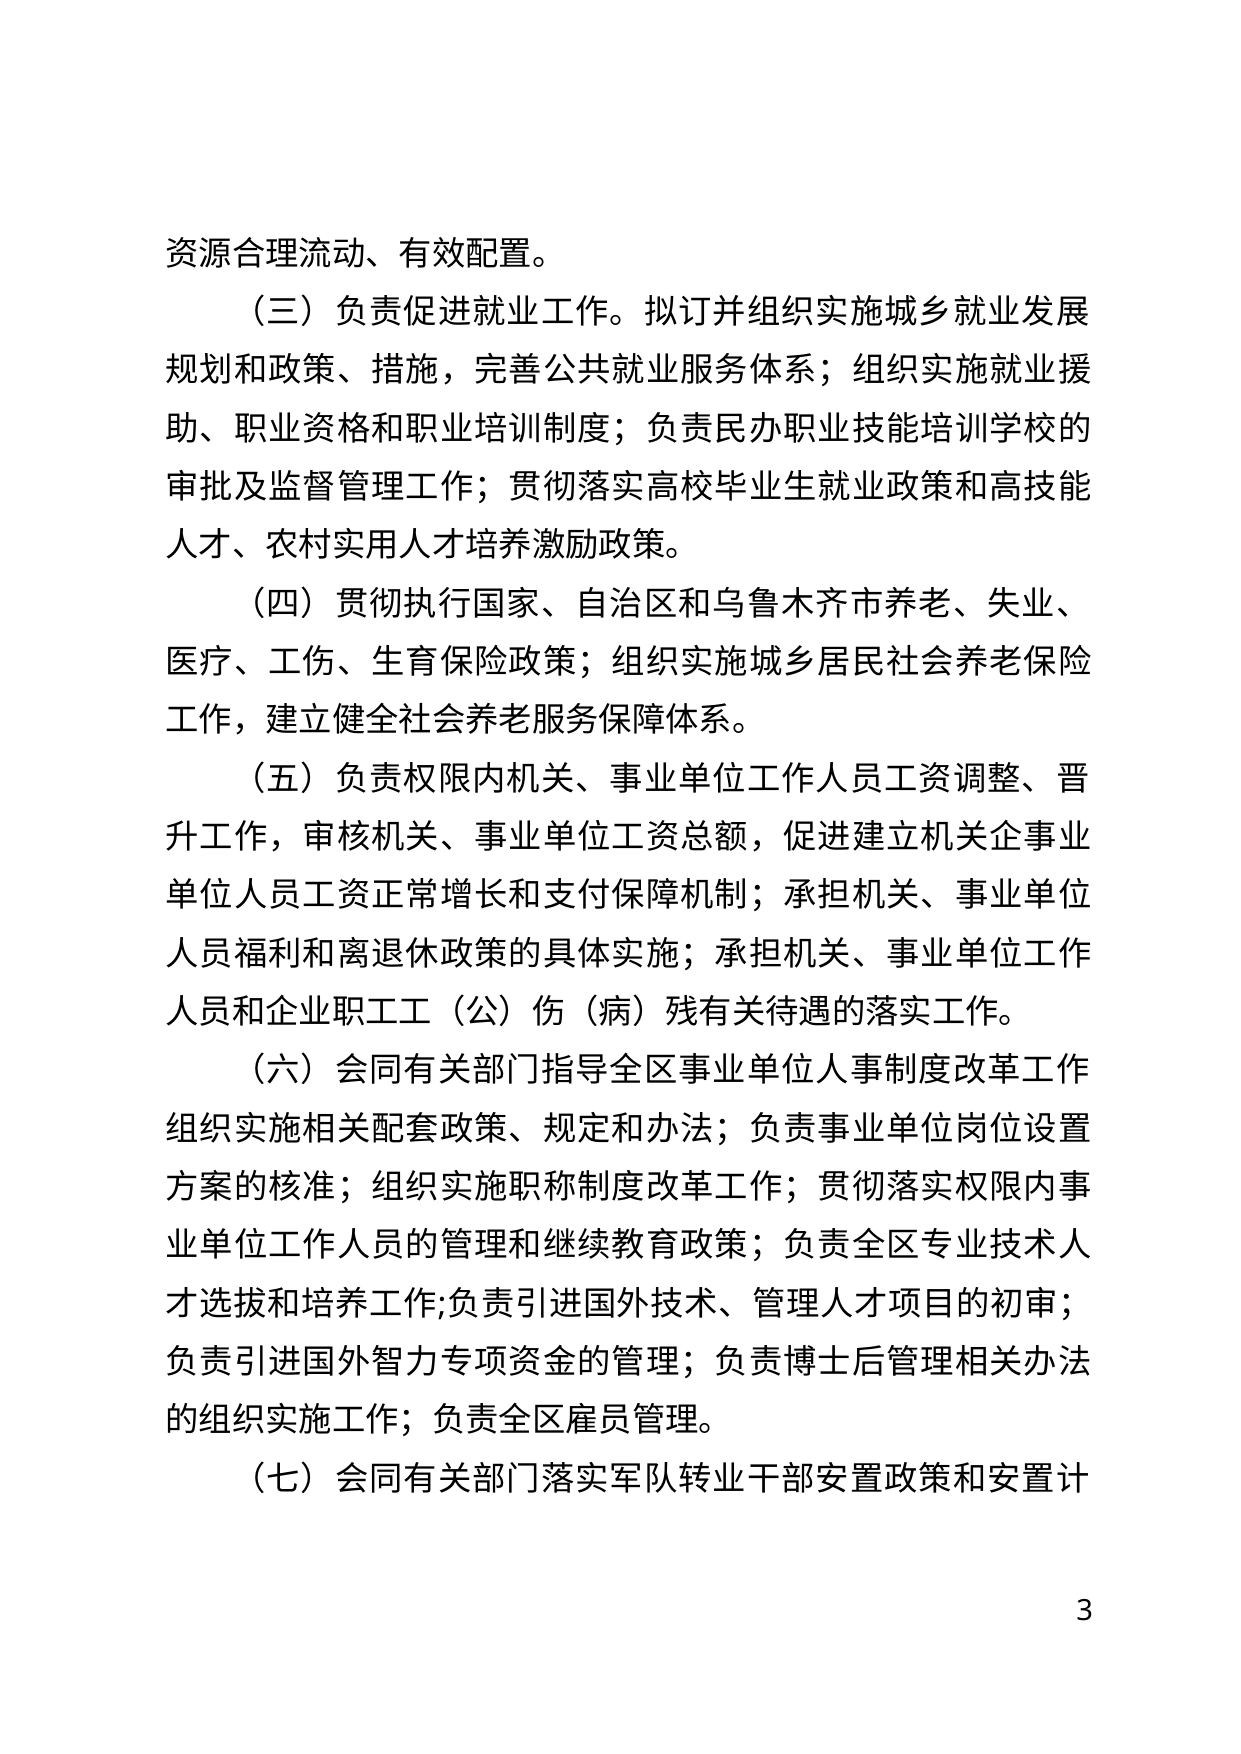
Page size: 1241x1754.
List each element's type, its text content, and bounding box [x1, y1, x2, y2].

text （三）负责促进就业工作。拟订并组织实施城乡就业发展规划和政策、措施，完善公共就业服务体系；组织实施就业援助、职业资格和职业培训制度；负责民办职业技能培训学校的审批及监督管理工作；贯彻落实高校毕业生就业政策和高技能人才、农村实用人才培养激励政策。 [165, 277, 1092, 568]
text （四）贯彻执行国家、自治区和乌鲁木齐市养老、失业、医疗、工伤、生育保险政策；组织实施城乡居民社会养老保险工作，建立健全社会养老服务保障体系。 [165, 568, 1092, 743]
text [165, 1443, 1092, 1502]
text （六）会同有关部门指导全区事业单位人事制度改革工作，组织实施相关配套政策、规定和办法；负责事业单位岗位设置方案的核准；组织实施职称制度改革工作；贯彻落实权限内事业单位工作人员的管理和继续教育政策；负责全区专业技术人才选拔和培养工作;负责引进国外技术、管理人才项目的初审；负责引进国外智力专项资金的管理；负责博士后管理相关办法的组织实施工作；负责全区雇员管理。 [165, 1035, 1092, 1443]
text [165, 218, 1092, 277]
text （五）负责权限内机关、事业单位工作人员工资调整、晋升工作，审核机关、事业单位工资总额，促进建立机关企事业单位人员工资正常增长和支付保障机制；承担机关、事业单位人员福利和离退休政策的具体实施；承担机关、事业单位工作人员和企业职工工（公）伤（病）残有关待遇的落实工作。 [165, 743, 1092, 1035]
